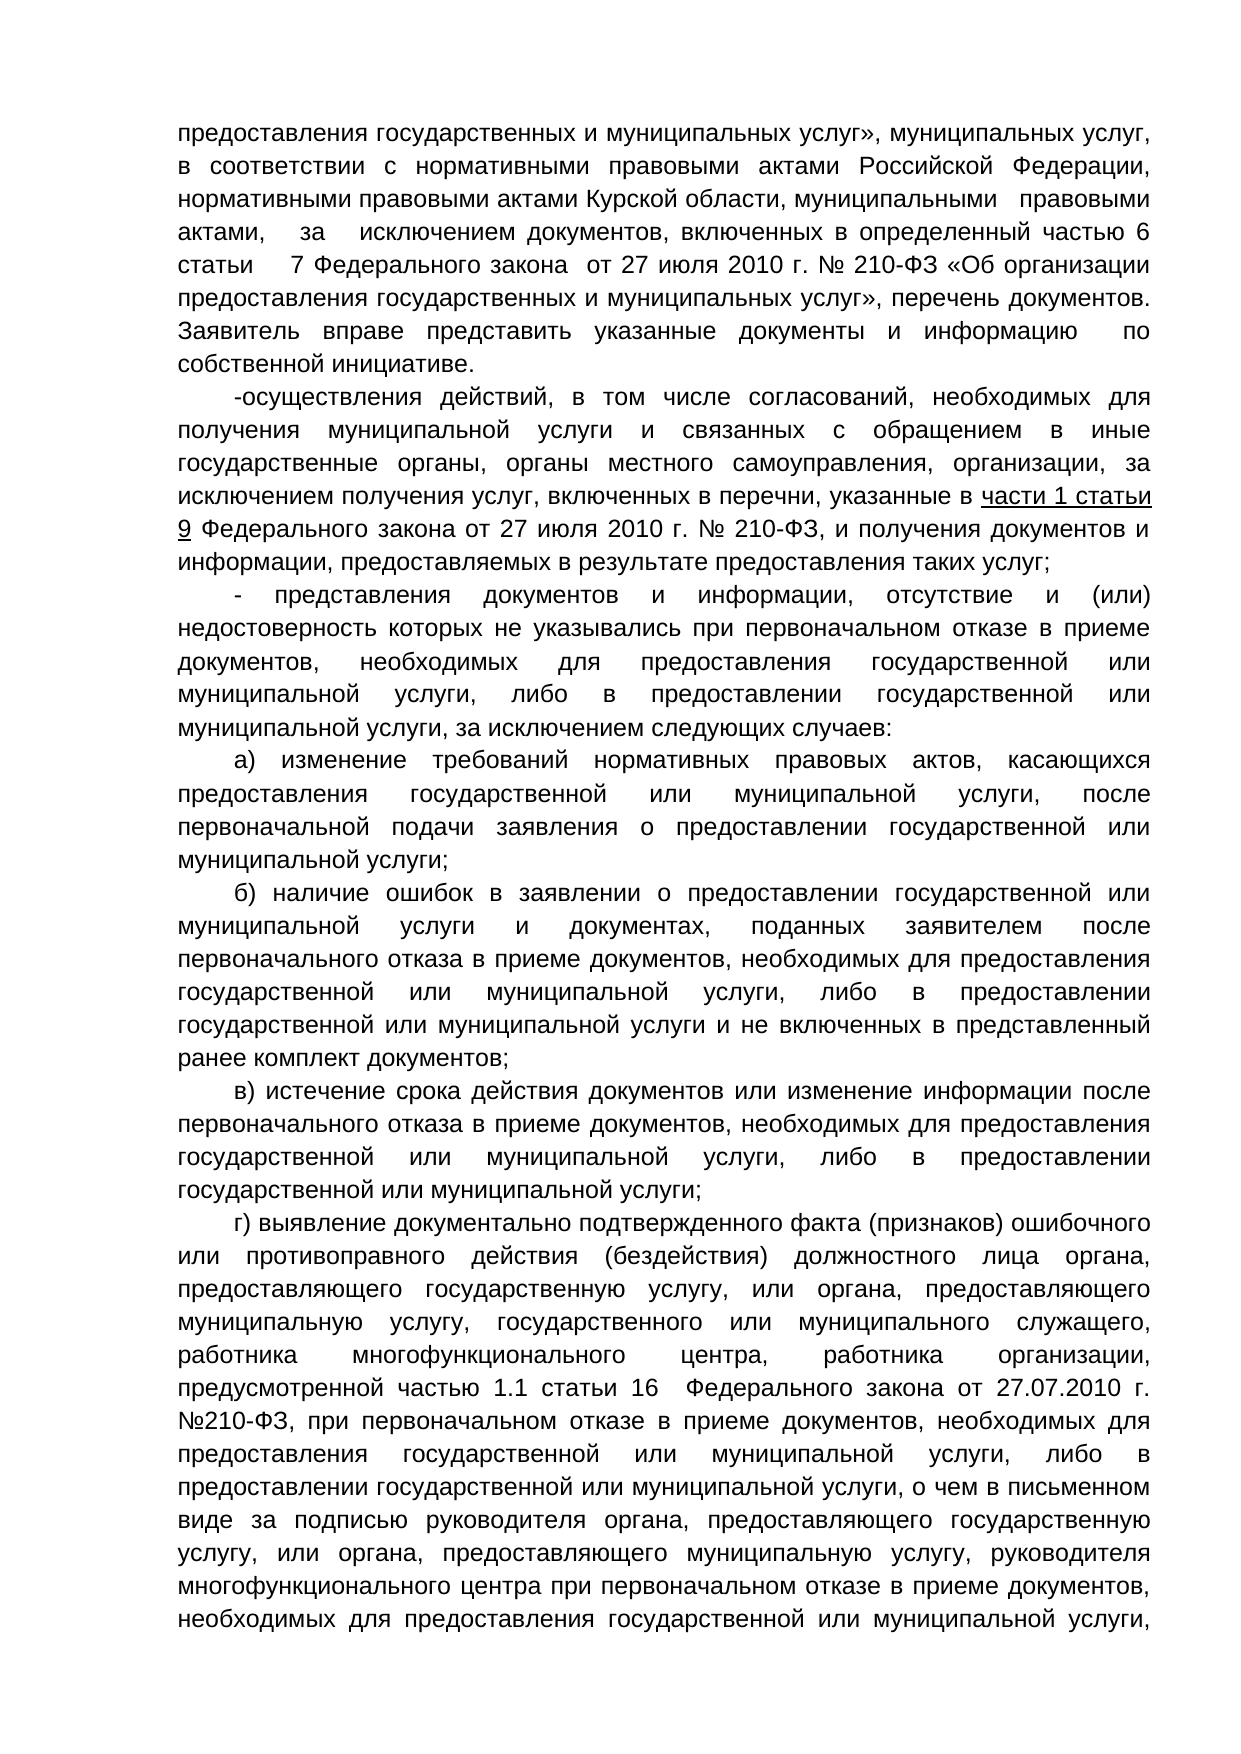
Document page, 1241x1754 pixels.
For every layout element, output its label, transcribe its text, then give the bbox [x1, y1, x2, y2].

text а) изменение требований нормативных правовых актов, касающихся предоставления государственной или муниципальной услуги, после первоначальной подачи заявления о предоставлении государственной или муниципальной услуги; [177, 746, 1152, 873]
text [177, 1208, 1152, 1633]
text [177, 118, 1152, 378]
text - представления документов и информации, отсутствие и (или) недостоверность которых не указывались при первоначальном отказе в приеме документов, необходимых для предоставления государственной или муниципальной услуги, либо в предоставлении государственной или муниципальной услуги, за исключением следующих случаев: [177, 580, 1152, 741]
text в) истечение срока действия документов или изменение информации после первоначального отказа в приеме документов, необходимых для предоставления государственной или муниципальной услуги, либо в предоставлении государственной или муниципальной услуги; [177, 1076, 1152, 1203]
text -осуществления действий, в том числе согласований, необходимых для получения муниципальной услуги и связанных с обращением в иные государственные органы, органы местного самоуправления, организации, за исключением получения услуг, включенных в перечни, указанные в части 1 статьи 9 Федерального закона от 27 июля 2010 г. № 210-ФЗ, и получения документов и информации, предоставляемых в результате предоставления таких услуг; [177, 382, 1152, 576]
text б) наличие ошибок в заявлении о предоставлении государственной или муниципальной услуги и документах, поданных заявителем после первоначального отказа в приеме документов, необходимых для предоставления государственной или муниципальной услуги, либо в предоставлении государственной или муниципальной услуги и не включенных в представленный ранее комплект документов; [177, 878, 1152, 1071]
